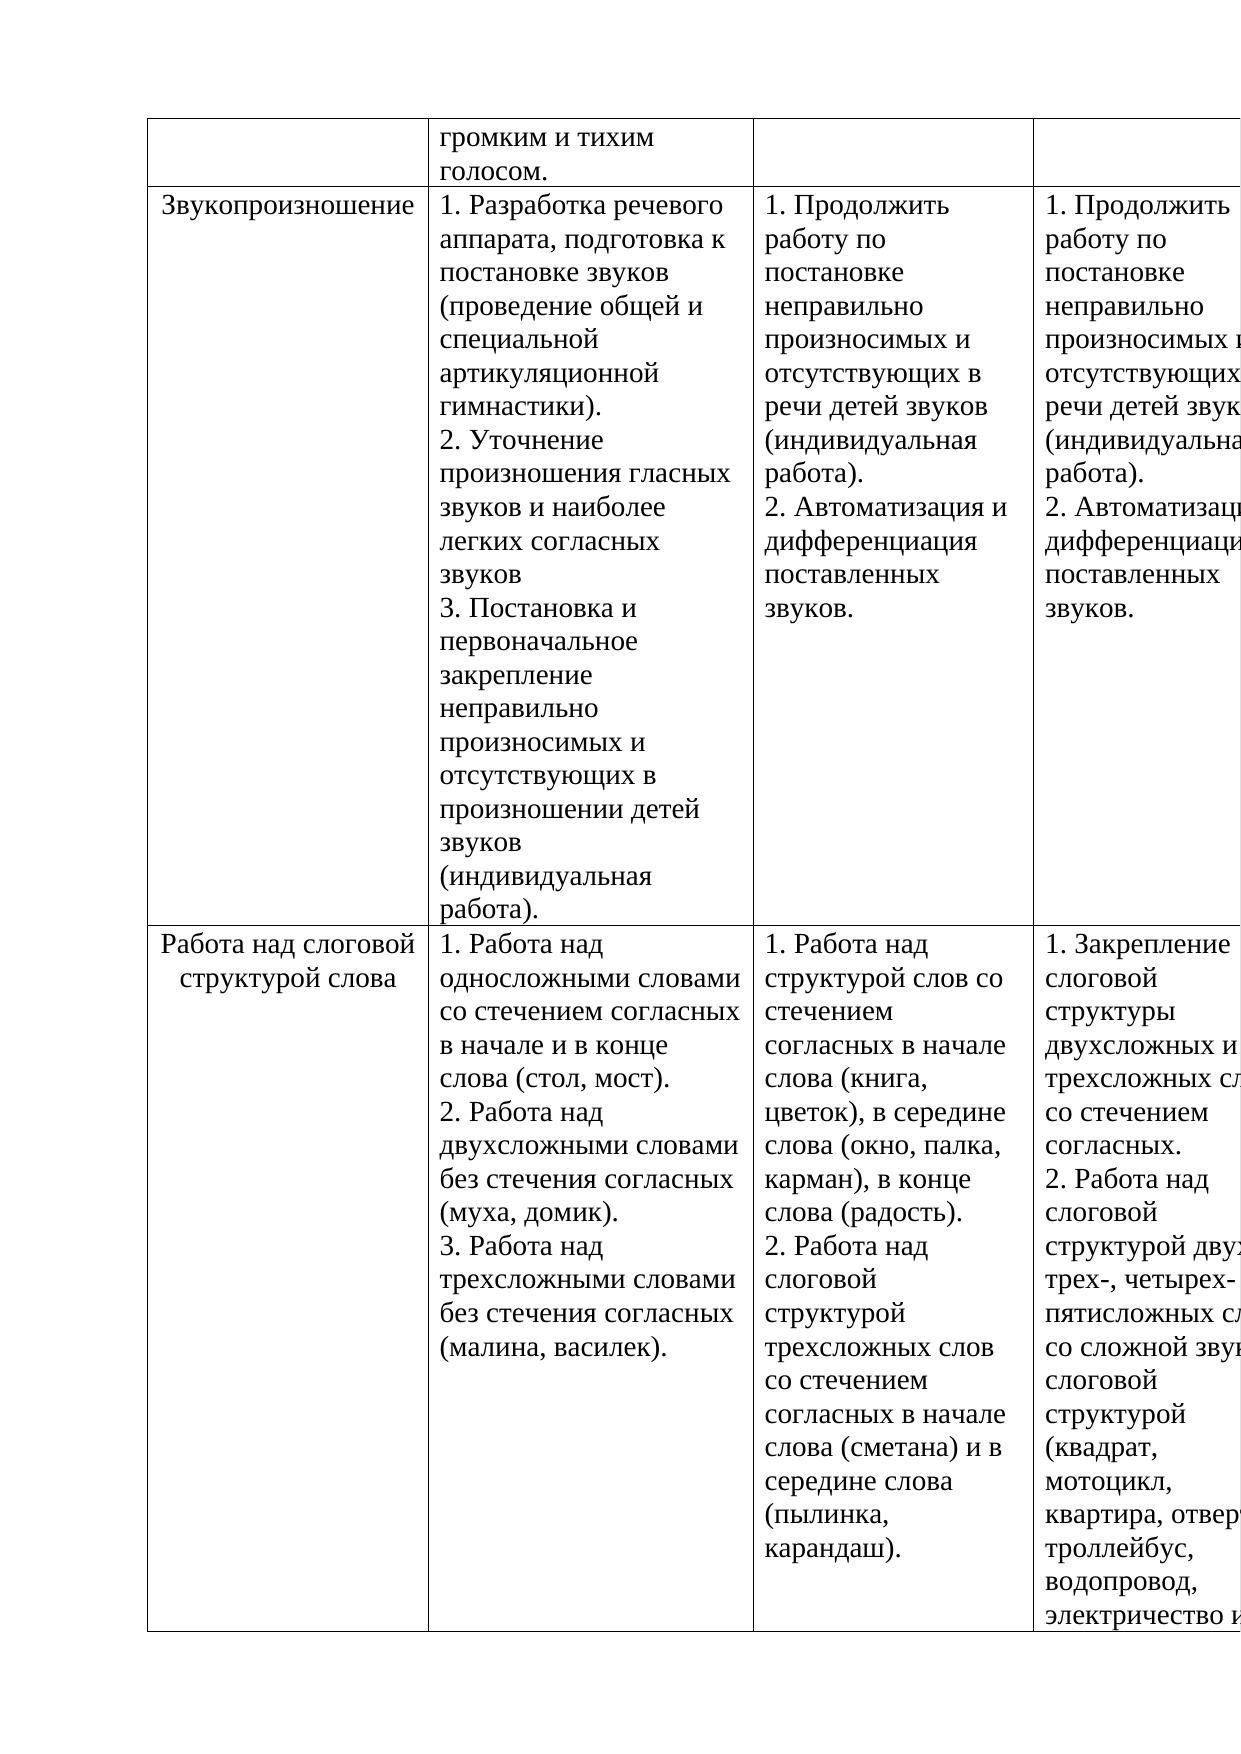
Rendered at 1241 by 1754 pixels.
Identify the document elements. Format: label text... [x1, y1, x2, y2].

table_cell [1034, 119, 1240, 186]
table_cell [429, 119, 753, 186]
table_cell 1. Продолжить работу по постановке неправильно произносимых и отсутствующих в речи детей звуков (индивидуальная работа). 2. Автоматизация и дифференциация поставленных звуков. [754, 187, 1033, 925]
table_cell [754, 926, 1033, 1631]
table_cell Звукопроизношение [148, 187, 428, 925]
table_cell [429, 926, 753, 1631]
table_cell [148, 926, 428, 1631]
table_cell 1. Продолжить работу по постановке неправильно произносимых и отсутствующих в речи детей звуков (индивидуальная работа). 2. Автоматизация и дифференциация поставленных звуков. [1034, 187, 1240, 925]
table_cell 1. Разработка речевого аппарата, подготовка к постановке звуков (проведение общей и специальной артикуляционной гимнастики). 2. Уточнение произношения гласных звуков и наиболее легких согласных звуков 3. Постановка и первоначальное закрепление неправильно произносимых и отсутствующих в произношении детей звуков (индивидуальная работа). [429, 187, 753, 925]
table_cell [754, 119, 1033, 186]
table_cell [148, 119, 428, 186]
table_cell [1034, 926, 1240, 1631]
